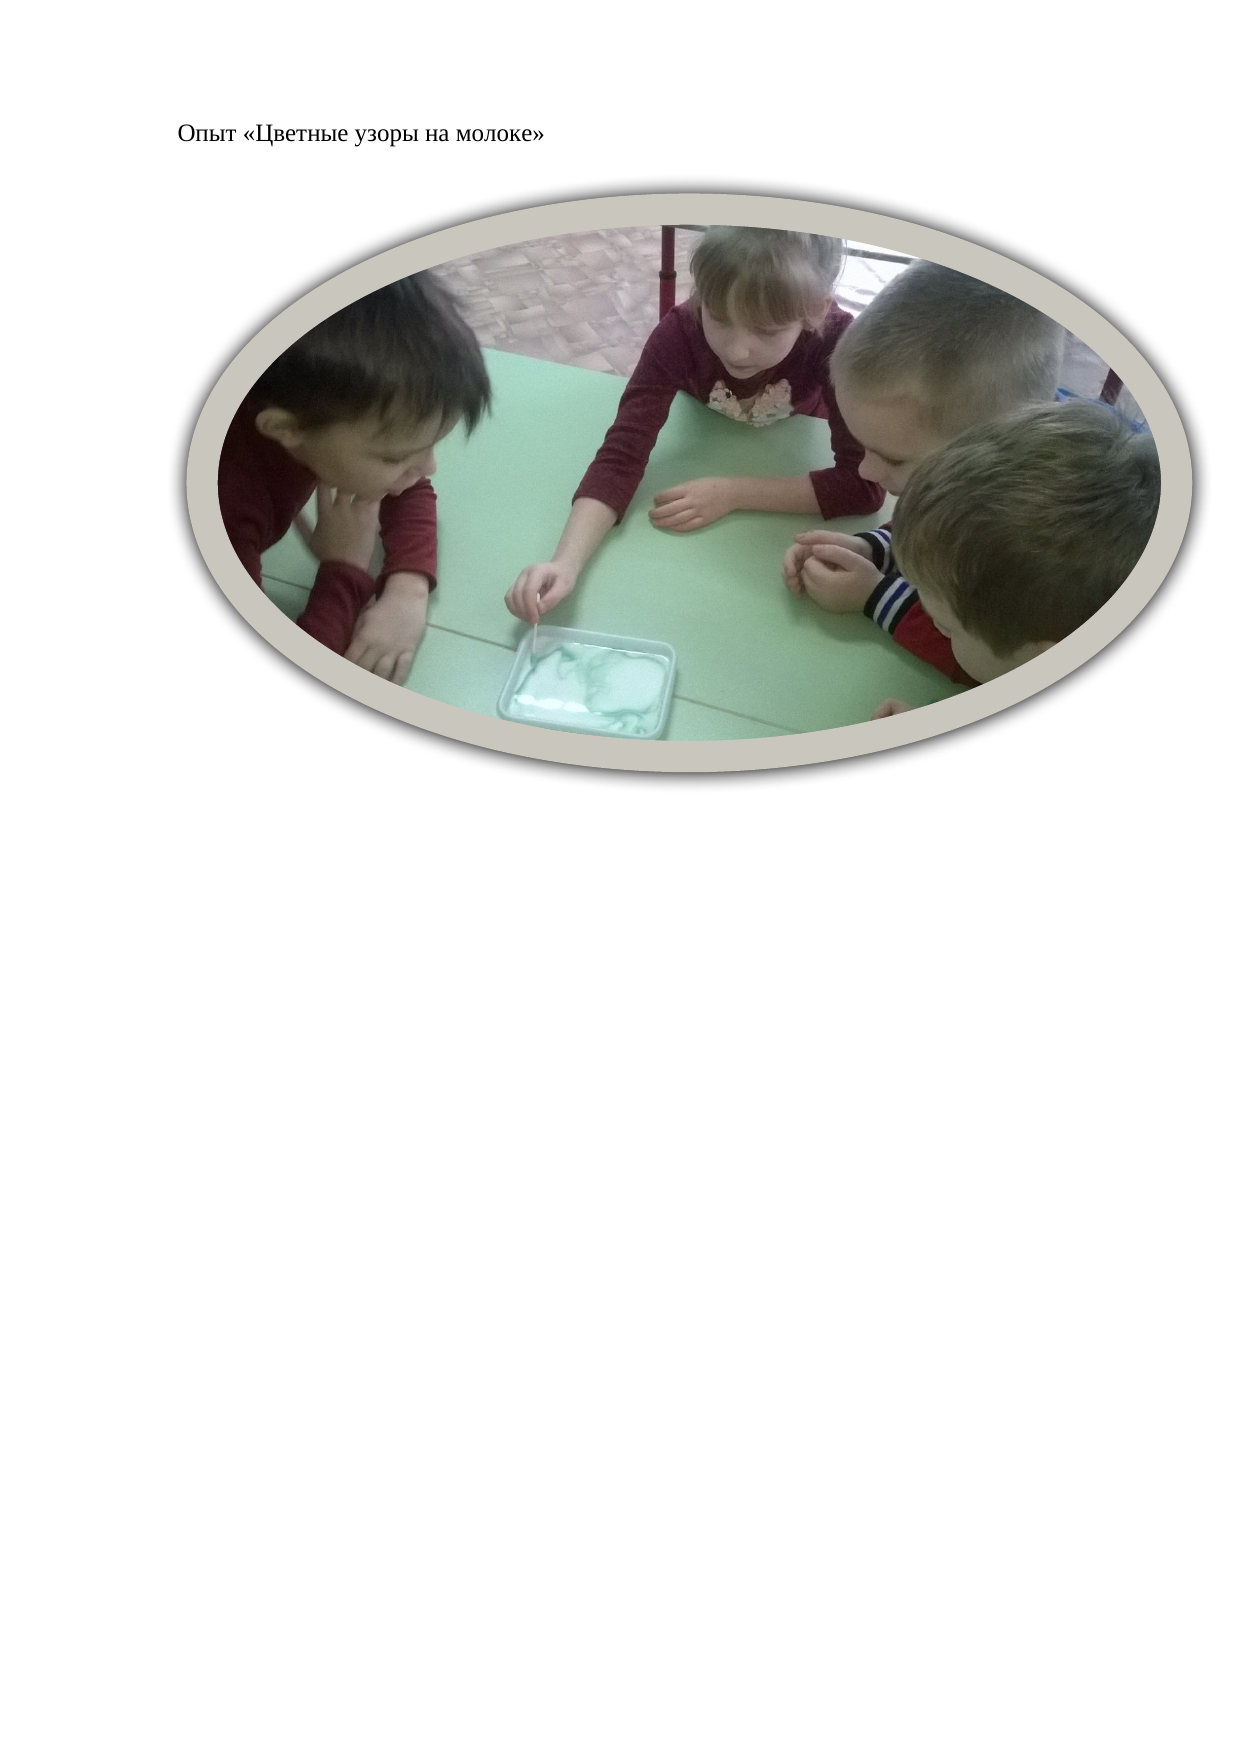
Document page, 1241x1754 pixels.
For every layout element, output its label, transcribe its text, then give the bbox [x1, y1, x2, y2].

picture [218, 225, 1161, 740]
text Опыт «Цветные узоры на молоке» [177, 118, 1152, 147]
